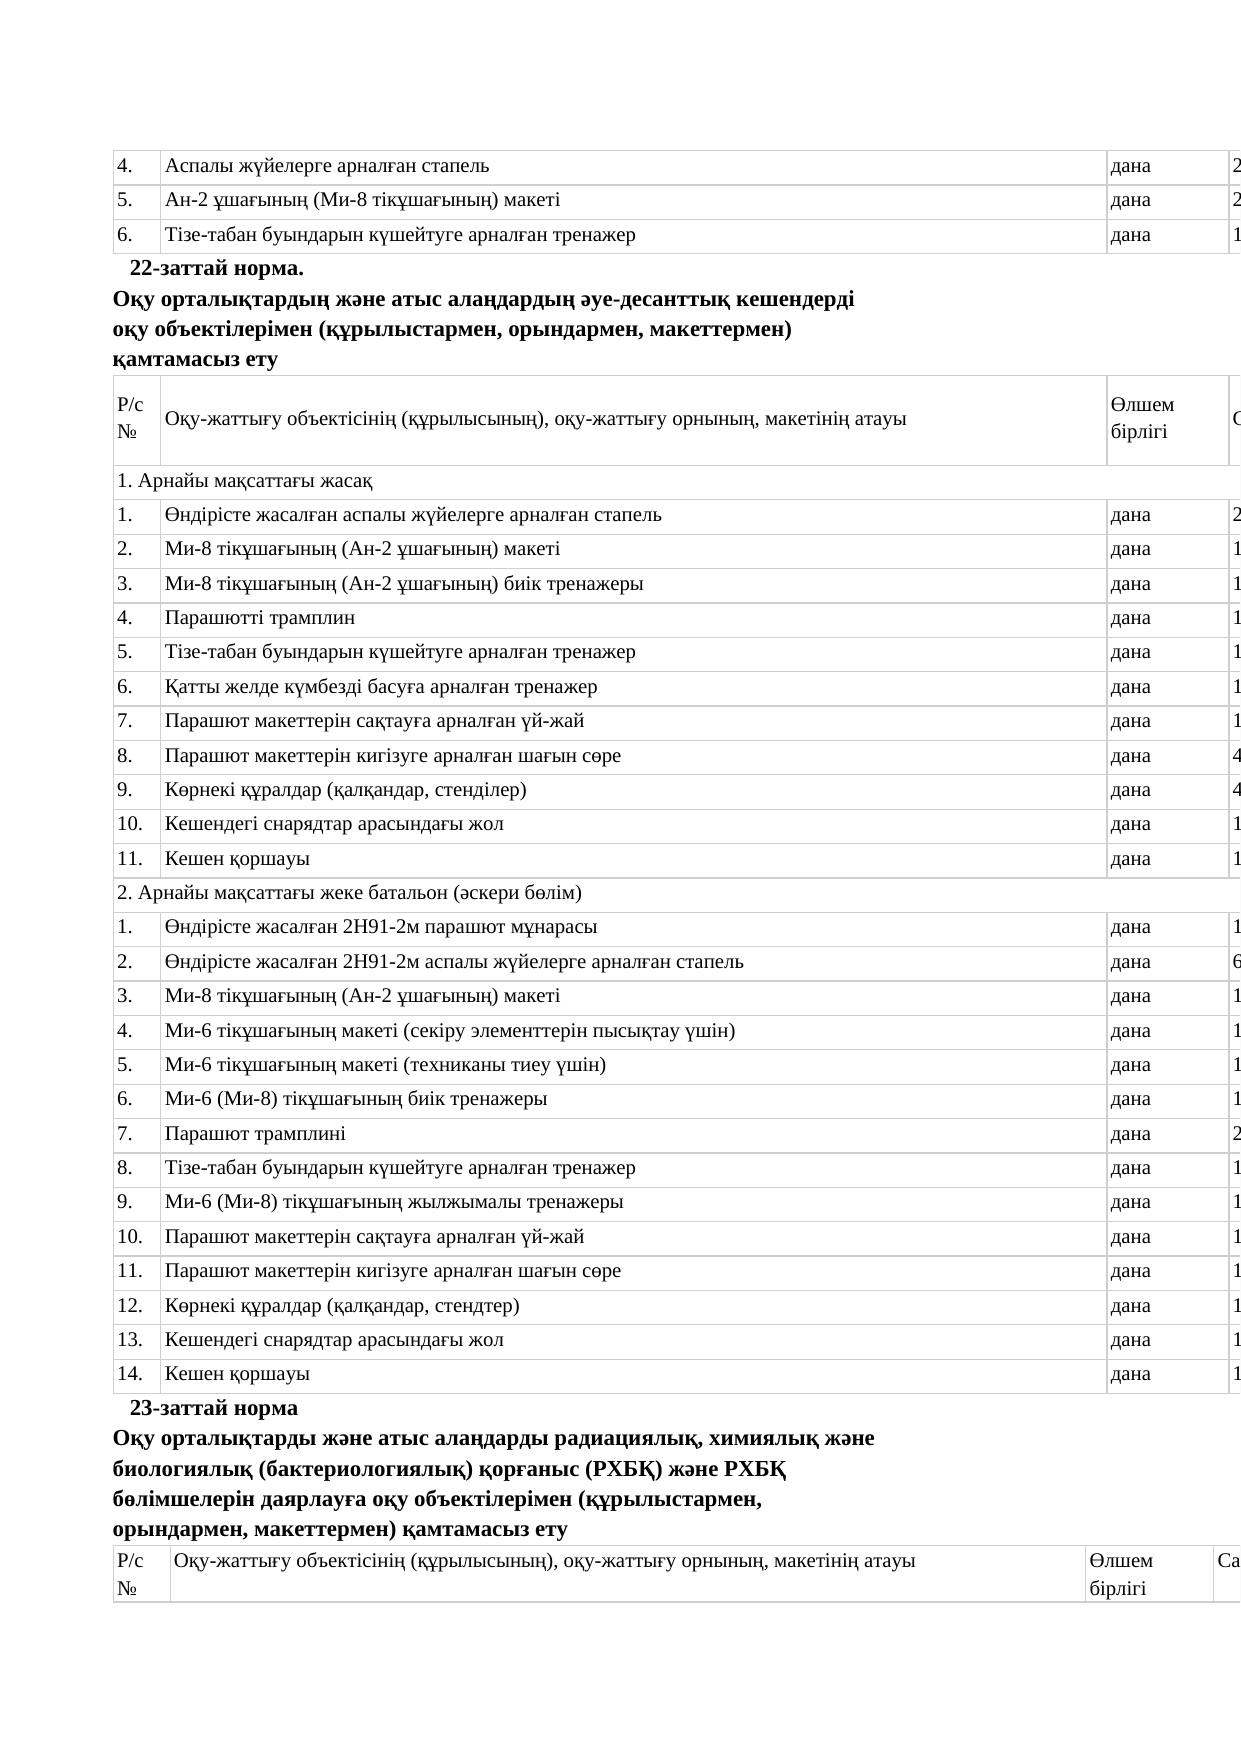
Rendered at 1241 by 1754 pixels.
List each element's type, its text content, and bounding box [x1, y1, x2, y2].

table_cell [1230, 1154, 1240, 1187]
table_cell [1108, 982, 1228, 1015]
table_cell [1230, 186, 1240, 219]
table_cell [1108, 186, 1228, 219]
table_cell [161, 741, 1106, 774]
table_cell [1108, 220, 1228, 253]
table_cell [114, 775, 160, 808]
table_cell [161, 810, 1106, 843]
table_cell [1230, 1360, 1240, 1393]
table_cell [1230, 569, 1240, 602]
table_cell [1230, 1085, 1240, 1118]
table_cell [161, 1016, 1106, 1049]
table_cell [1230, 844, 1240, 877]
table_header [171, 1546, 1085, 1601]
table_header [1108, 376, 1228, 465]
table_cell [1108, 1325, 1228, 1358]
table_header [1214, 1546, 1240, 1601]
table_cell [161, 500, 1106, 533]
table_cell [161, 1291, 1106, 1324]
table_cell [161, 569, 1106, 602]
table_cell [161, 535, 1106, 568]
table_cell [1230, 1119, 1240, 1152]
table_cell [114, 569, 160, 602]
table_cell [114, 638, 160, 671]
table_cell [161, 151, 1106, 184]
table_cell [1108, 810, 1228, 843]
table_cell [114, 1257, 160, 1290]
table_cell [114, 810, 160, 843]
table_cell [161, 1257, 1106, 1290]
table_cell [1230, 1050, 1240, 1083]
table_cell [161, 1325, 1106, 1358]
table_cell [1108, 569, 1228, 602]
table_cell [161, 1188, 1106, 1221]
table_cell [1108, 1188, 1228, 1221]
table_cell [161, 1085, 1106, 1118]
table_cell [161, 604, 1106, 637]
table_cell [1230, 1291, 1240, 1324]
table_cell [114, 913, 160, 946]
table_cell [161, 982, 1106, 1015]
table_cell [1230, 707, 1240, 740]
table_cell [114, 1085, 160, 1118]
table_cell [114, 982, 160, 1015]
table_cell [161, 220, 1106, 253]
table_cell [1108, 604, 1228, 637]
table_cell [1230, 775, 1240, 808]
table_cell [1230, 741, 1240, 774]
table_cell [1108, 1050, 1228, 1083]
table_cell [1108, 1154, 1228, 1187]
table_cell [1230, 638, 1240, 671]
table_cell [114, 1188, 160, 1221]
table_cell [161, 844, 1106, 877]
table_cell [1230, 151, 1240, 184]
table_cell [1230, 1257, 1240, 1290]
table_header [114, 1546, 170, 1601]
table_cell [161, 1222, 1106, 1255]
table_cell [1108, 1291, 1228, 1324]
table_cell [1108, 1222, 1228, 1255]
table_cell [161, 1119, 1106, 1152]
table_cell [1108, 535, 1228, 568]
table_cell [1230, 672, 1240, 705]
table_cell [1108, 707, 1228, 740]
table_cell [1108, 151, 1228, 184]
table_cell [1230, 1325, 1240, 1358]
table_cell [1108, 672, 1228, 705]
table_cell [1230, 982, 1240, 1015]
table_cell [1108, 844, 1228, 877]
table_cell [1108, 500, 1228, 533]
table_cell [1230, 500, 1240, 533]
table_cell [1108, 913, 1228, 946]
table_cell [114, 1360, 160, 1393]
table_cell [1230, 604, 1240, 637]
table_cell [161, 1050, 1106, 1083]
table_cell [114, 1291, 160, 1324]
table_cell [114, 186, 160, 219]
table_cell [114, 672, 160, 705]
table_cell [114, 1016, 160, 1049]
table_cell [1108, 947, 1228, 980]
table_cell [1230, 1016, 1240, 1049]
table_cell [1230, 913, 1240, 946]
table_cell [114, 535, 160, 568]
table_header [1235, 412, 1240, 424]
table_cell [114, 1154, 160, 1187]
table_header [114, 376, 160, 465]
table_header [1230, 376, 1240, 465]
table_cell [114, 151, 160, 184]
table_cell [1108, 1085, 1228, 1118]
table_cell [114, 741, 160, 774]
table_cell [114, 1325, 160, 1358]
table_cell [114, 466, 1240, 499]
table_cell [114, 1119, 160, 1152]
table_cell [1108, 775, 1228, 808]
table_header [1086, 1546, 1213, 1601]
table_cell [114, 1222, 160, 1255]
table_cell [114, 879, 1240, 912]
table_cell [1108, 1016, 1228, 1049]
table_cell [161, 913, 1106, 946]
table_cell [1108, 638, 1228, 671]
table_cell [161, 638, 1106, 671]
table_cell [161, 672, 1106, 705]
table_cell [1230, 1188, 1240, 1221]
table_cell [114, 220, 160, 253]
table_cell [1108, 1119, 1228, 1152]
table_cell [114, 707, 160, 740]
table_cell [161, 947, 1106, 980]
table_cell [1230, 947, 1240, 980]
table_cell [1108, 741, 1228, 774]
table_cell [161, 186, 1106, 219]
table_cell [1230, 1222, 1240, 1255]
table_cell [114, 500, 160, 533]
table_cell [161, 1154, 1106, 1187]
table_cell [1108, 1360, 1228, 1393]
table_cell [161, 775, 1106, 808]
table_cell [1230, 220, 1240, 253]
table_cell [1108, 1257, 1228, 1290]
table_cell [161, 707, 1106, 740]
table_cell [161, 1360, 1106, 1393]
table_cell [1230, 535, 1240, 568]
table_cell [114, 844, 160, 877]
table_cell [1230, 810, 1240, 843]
text 23-заттай норма Оқу орталықтарды және атыс алаңдарды радиациялық, химиялық және биологиялық (бактериологиялық) қорғаныс (РХБҚ) және РХБҚ бөлімшелерін даярлауға оқу объектілерімен (құрылыстармен, орындармен, макеттермен) қамтамасыз ету [112, 1394, 1128, 1541]
text 22-заттай норма. Оқу орталықтардың және атыс алаңдардың әуе-десанттық кешендерді оқу объектілерімен (құрылыстармен, орындармен, макеттермен) қамтамасыз ету [112, 254, 1128, 371]
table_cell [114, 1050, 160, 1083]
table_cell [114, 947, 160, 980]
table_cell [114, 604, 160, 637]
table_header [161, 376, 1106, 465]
